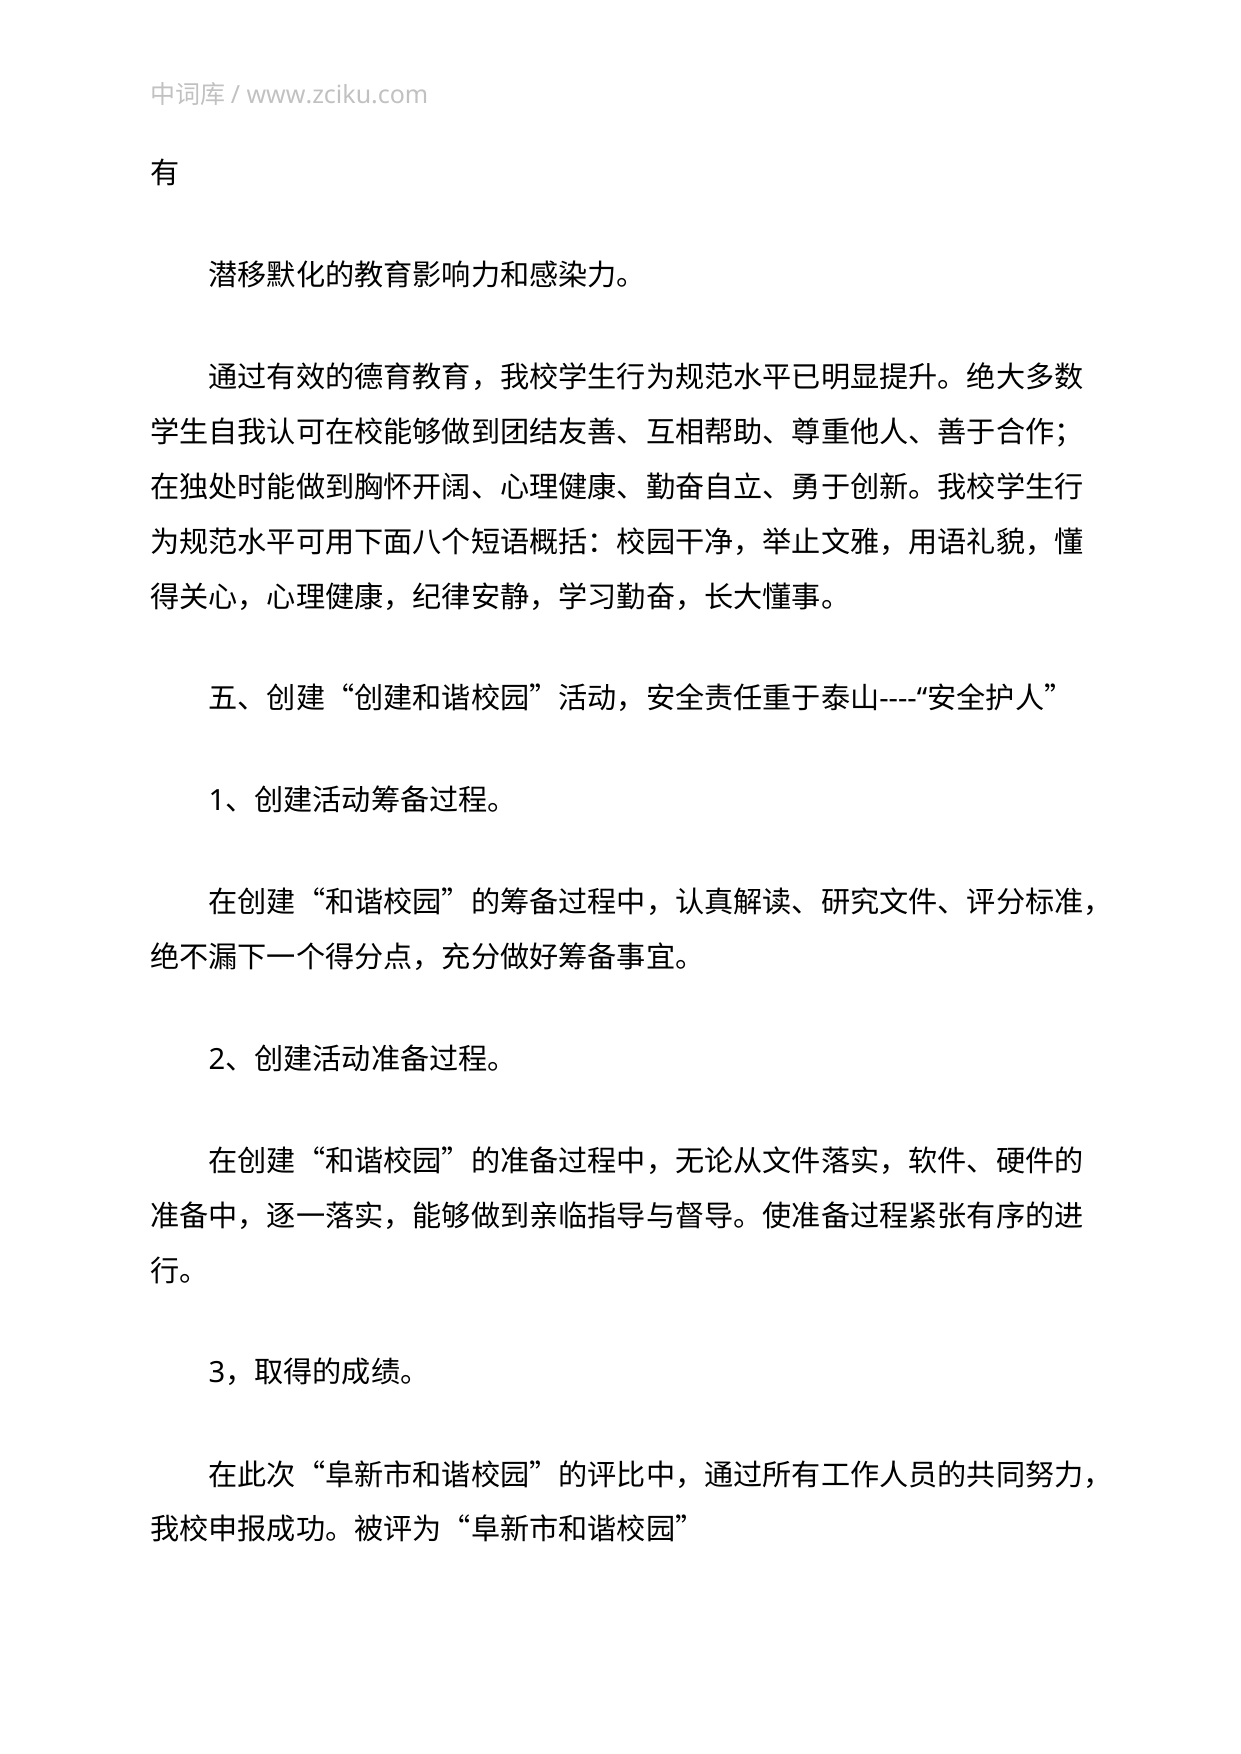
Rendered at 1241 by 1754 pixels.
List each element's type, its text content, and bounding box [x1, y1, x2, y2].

text 五、创建“创建和谐校园”活动，安全责任重于泰山----“安全护人” [150, 675, 1090, 717]
text 通过有效的德育教育，我校学生行为规范水平已明显提升。绝大多数学生自我认可在校能够做到团结友善、互相帮助、尊重他人、善于合作；在独处时能做到胸怀开阔、心理健康、勤奋自立、勇于创新。我校学生行为规范水平可用下面八个短语概括：校园干净，举止文雅，用语礼貌，懂得关心，心理健康，纪律安静，学习勤奋，长大懂事。 [150, 353, 1090, 615]
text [150, 150, 1090, 192]
text 潜移默化的教育影响力和感染力。 [150, 252, 1090, 294]
text 2、创建活动准备过程。 [150, 1036, 1090, 1078]
text 在创建“和谐校园”的筹备过程中，认真解读、研究文件、评分标准，绝不漏下一个得分点，充分做好筹备事宜。 [150, 879, 1090, 976]
text 1、创建活动筹备过程。 [150, 777, 1090, 819]
text 3，取得的成绩。 [150, 1349, 1090, 1391]
text 在创建“和谐校园”的准备过程中，无论从文件落实，软件、硬件的准备中，逐一落实，能够做到亲临指导与督导。使准备过程紧张有序的进行。 [150, 1137, 1090, 1289]
text 在此次“阜新市和谐校园”的评比中，通过所有工作人员的共同努力，我校申报成功。被评为“阜新市和谐校园” [150, 1451, 1090, 1548]
